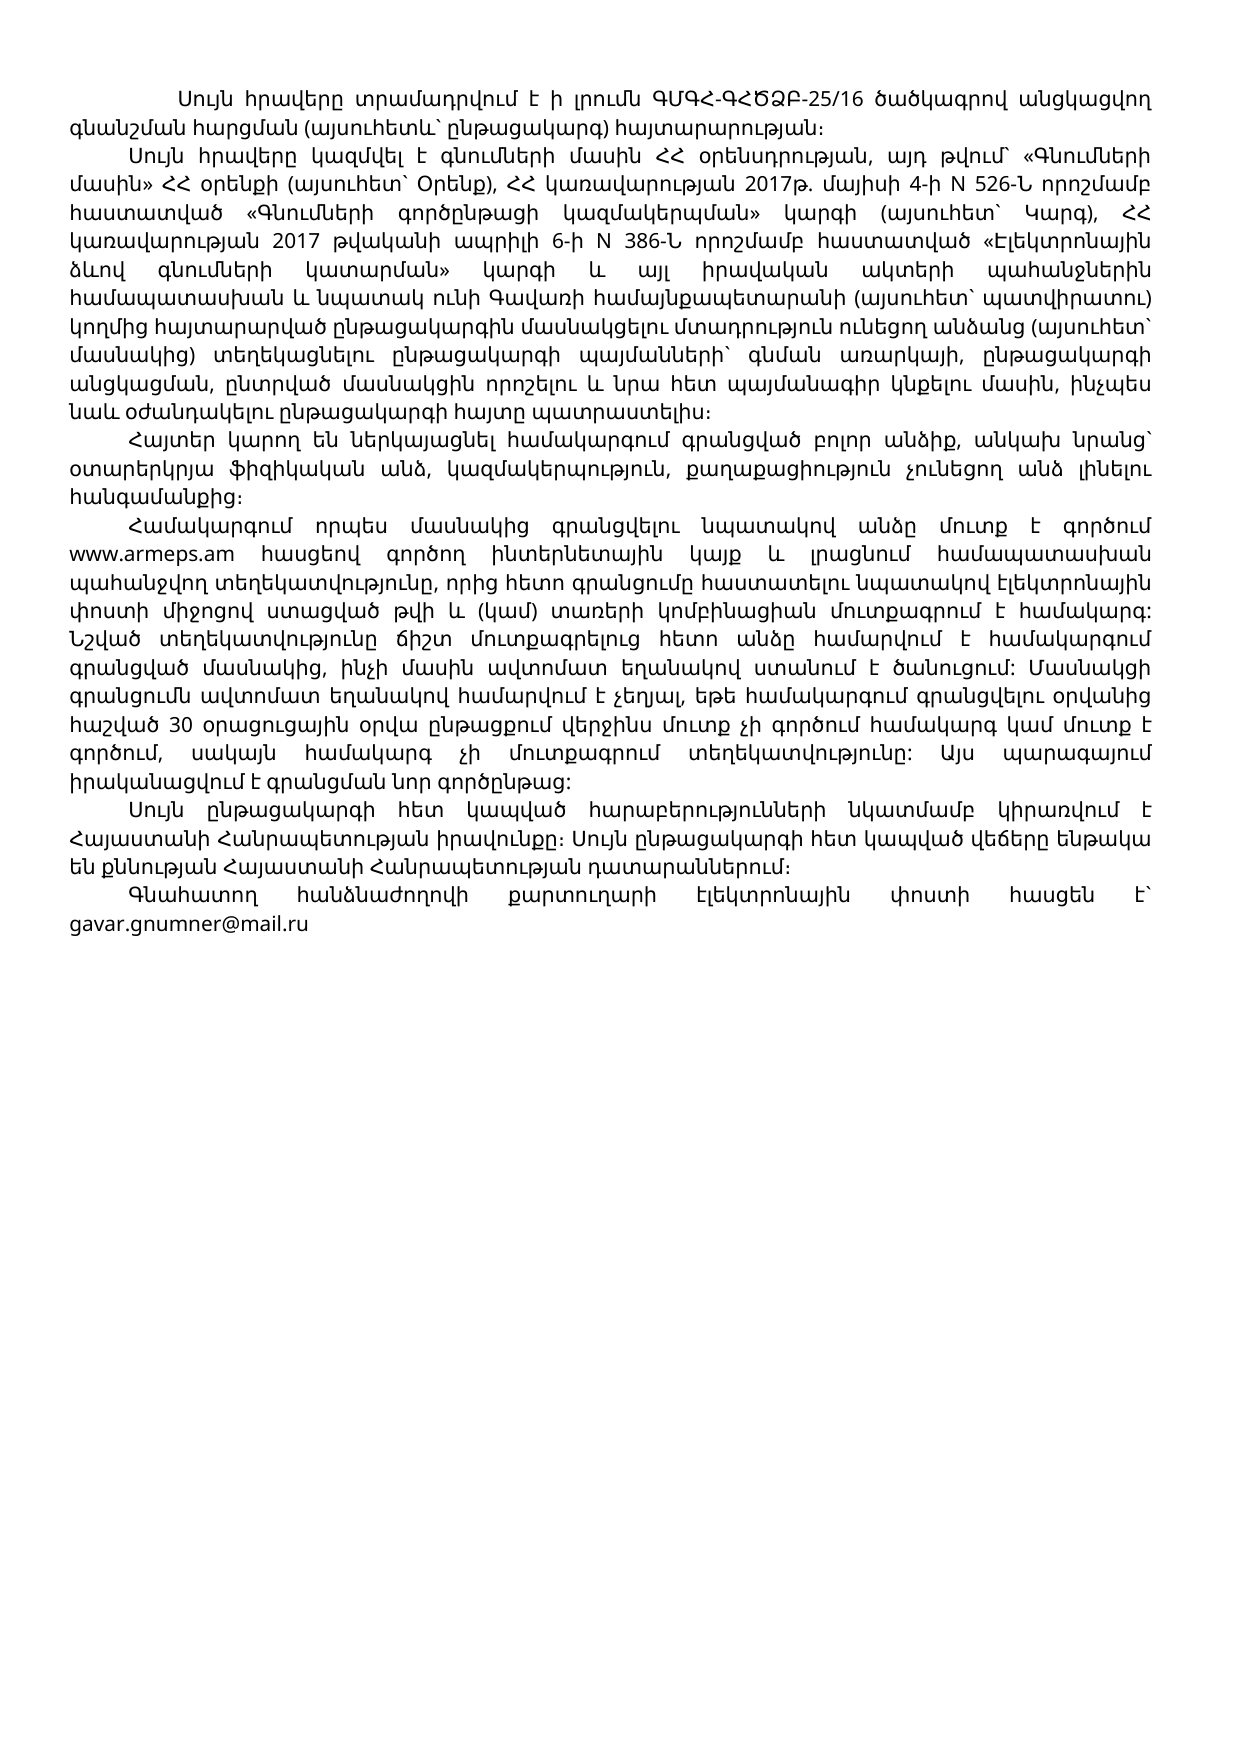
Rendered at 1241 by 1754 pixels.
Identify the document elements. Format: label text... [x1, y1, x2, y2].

text Սույն ընթացակարգի հետ կապված հարաբերությունների նկատմամբ կիրառվում է Հայաստանի Հանրապետության իրավունքը։ Սույն ընթացակարգի հետ կապված վեճերը ենթակա են քննության Հայաստանի Հանրապետության դատարաններում։ [69, 795, 1152, 881]
text Սույն հրավերը կազմվել է գնումների մասին ՀՀ օրենսդրության, այդ թվում` «Գնումների մասին» ՀՀ օրենքի (այսուհետ` Օրենք), ՀՀ կառավարության 2017թ. մայիսի 4-ի N 526-Ն որոշմամբ հաստատված «Գնումների գործընթացի կազմակերպման» կարգի (այսուհետ` Կարգ), ՀՀ կառավարության 2017 թվականի ապրիլի 6-ի N 386-Ն որոշմամբ հաստատված «Էլեկտրոնային ձևով գնումների կատարման» կարգի և այլ իրավական ակտերի պահանջներին համապատասխան և նպատակ ունի Գավառի համայնքապետարանի (այսուհետ` պատվիրատու) կողմից հայտարարված ընթացակարգին մասնակցելու մտադրություն ունեցող անձանց (այսուհետ` մասնակից) տեղեկացնելու ընթացակարգի պայմանների` գնման առարկայի, ընթացակարգի անցկացման, ընտրված մասնակցին որոշելու և նրա հետ պայմանագիր կնքելու մասին, ինչպես նաև օժանդակելու ընթացակարգի հայտը պատրաստելիս։ [69, 141, 1152, 426]
text Հայտեր կարող են ներկայացնել համակարգում գրանցված բոլոր անձիք, անկախ նրանց` օտարերկրյա ֆիզիկական անձ, կազմակերպություն, քաղաքացիություն չունեցող անձ լինելու հանգամանքից։ [69, 426, 1152, 511]
text Սույն հրավերը տրամադրվում է ի լրումն ԳՄԳՀ-ԳՀԾՁԲ-25/16 ծածկագրով անցկացվող գնանշման հարցման (այսուհետև` ընթացակարգ) հայտարարության։ [69, 84, 1152, 141]
text Գնահատող հանձնաժողովի քարտուղարի էլեկտրոնային փոստի հասցեն է` gavar.gnumner@mail.ru [69, 881, 1152, 937]
text Համակարգում որպես մասնակից գրանցվելու նպատակով անձը մուտք է գործում www.armeps.am հասցեով գործող ինտերնետային կայք և լրացնում համապատասխան պահանջվող տեղեկատվությունը, որից հետո գրանցումը հաստատելու նպատակով էլեկտրոնային փոստի միջոցով ստացված թվի և (կամ) տառերի կոմբինացիան մուտքագրում է համակարգ: Նշված տեղեկատվությունը ճիշտ մուտքագրելուց հետո անձը համարվում է համակարգում գրանցված մասնակից, ինչի մասին ավտոմատ եղանակով ստանում է ծանուցում: Մասնակցի գրանցումն ավտոմատ եղանակով համարվում է չեղյալ, եթե համակարգում գրանցվելու օրվանից հաշված 30 օրացուցային օրվա ընթացքում վերջինս մուտք չի գործում համակարգ կամ մուտք է գործում, սակայն համակարգ չի մուտքագրում տեղեկատվությունը: Այս պարագայում իրականացվում է գրանցման նոր գործընթաց: [69, 511, 1152, 795]
